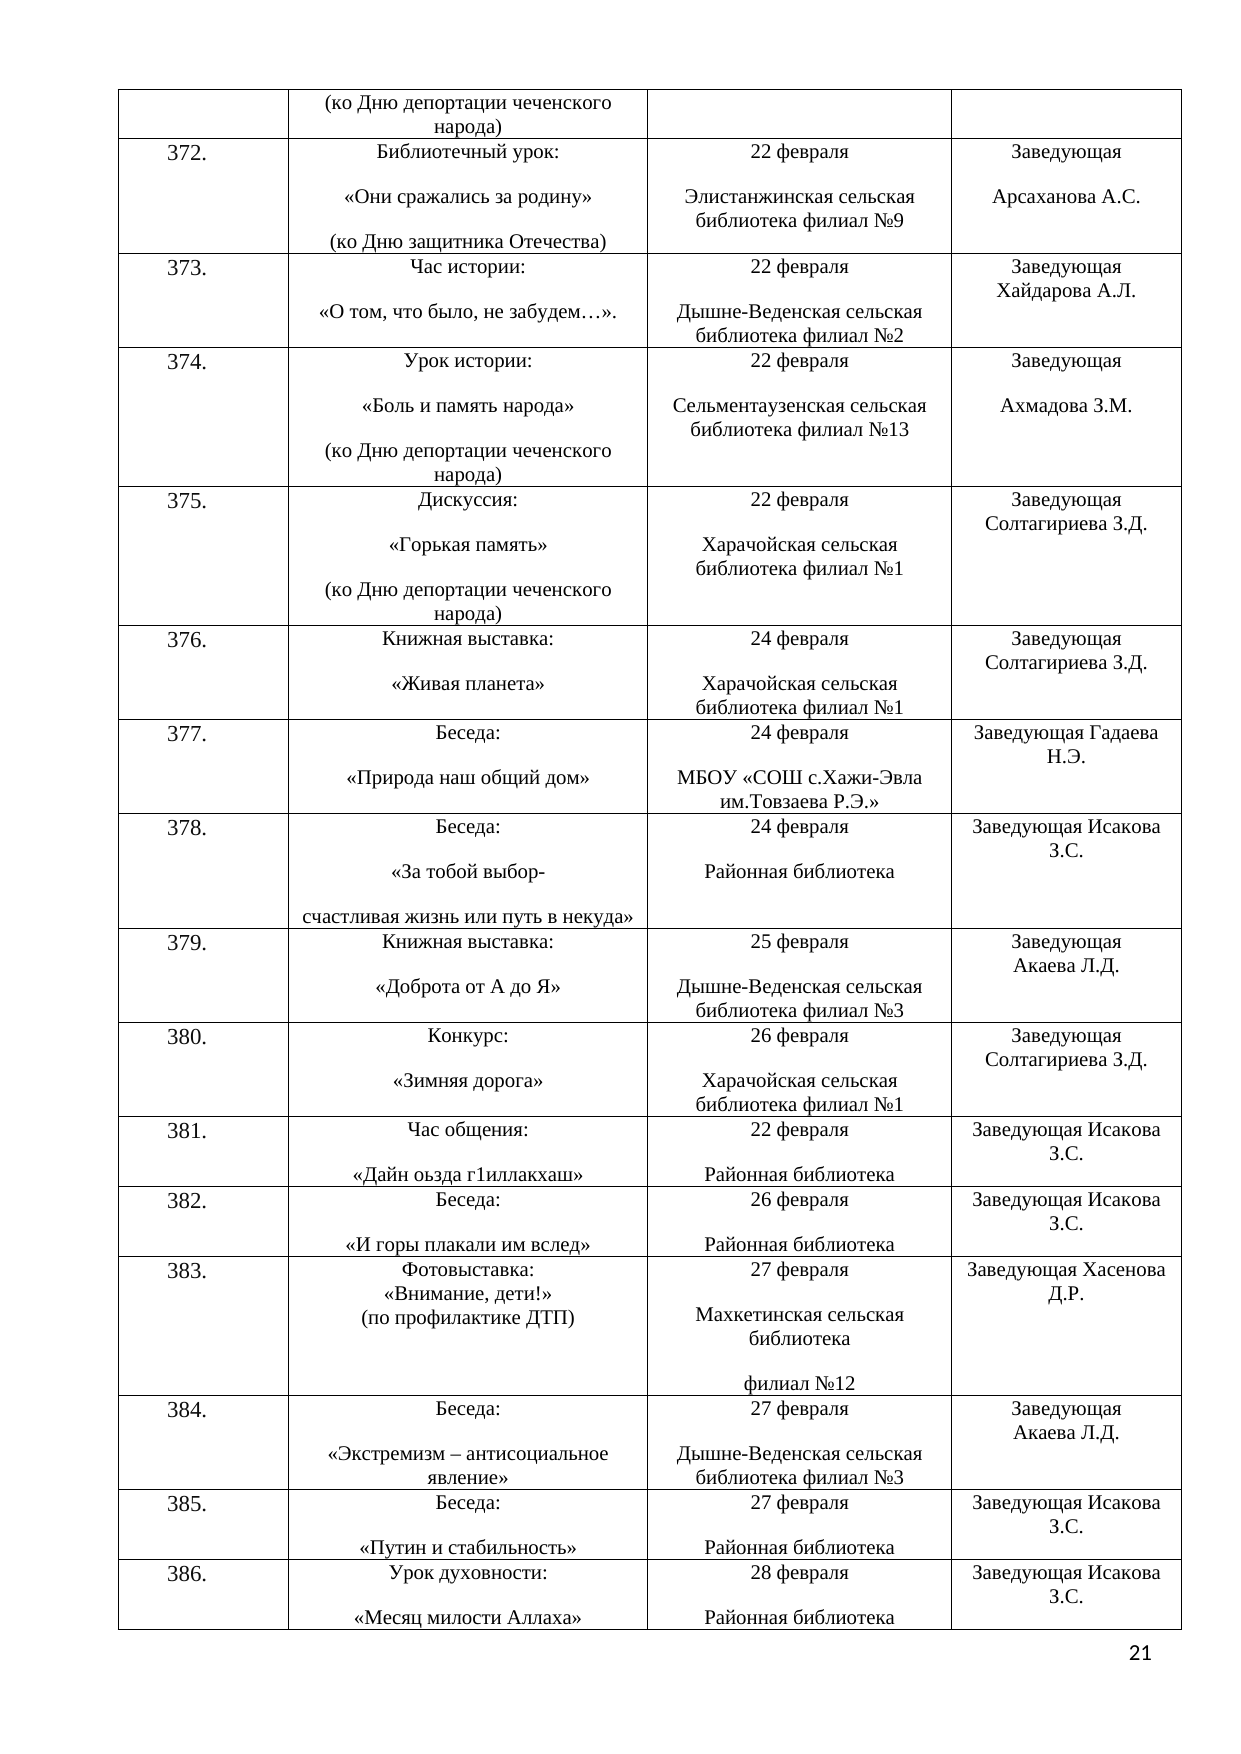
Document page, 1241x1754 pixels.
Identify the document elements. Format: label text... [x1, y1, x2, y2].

table_cell [119, 1257, 288, 1395]
table_cell [119, 814, 288, 928]
table_cell [119, 1396, 288, 1489]
table_cell Дискуссия: «Горькая память» (ко Дню депортации чеченского народа) [289, 487, 647, 625]
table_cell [648, 90, 951, 138]
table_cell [952, 139, 1181, 253]
table_cell [119, 1117, 288, 1186]
table_cell [119, 139, 288, 253]
table_cell Заведующая Хасенова Д.Р. [952, 1257, 1181, 1395]
table_cell [119, 254, 288, 347]
table_cell 22 февраля Дышне-Веденская сельская библиотека филиал №2 [648, 254, 951, 347]
table_cell Беседа: «Экстремизм – антисоциальное явление» [289, 1396, 647, 1489]
table_cell [119, 1490, 288, 1559]
table_cell [119, 1187, 288, 1256]
table_cell 25 февраля Дышне-Веденская сельская библиотека филиал №3 [648, 929, 951, 1022]
table_cell Беседа: «За тобой выбор- счастливая жизнь или путь в некуда» [289, 814, 647, 928]
table_cell Заведующая Исакова З.С. [952, 1187, 1181, 1256]
table_cell Фотовыставка: «Внимание, дети!» (по профилактике ДТП) [289, 1257, 647, 1395]
table_cell Заведующая Акаева Л.Д. [952, 1396, 1181, 1489]
table_cell [119, 626, 288, 719]
table_cell Заведующая Исакова З.С. [952, 1490, 1181, 1559]
table_cell Библиотечный урок: «Они сражались за родину» (ко Дню защитника Отечества) [289, 139, 647, 253]
table_cell [119, 1560, 288, 1629]
table_cell [119, 720, 288, 813]
table_cell Заведующая Гадаева Н.Э. [952, 720, 1181, 813]
table_cell Урок истории: «Боль и память народа» (ко Дню депортации чеченского народа) [289, 348, 647, 486]
table_cell Конкурс: «Зимняя дорога» [289, 1023, 647, 1116]
table_cell 24 февраля Районная библиотека [648, 814, 951, 928]
table_cell Заведующая Хайдарова А.Л. [952, 254, 1181, 347]
table_cell 26 февраля Районная библиотека [648, 1187, 951, 1256]
table_cell Час истории: «О том, что было, не забудем…». [289, 254, 647, 347]
table_cell Заведующая Ахмадова З.М. [952, 348, 1181, 486]
table_cell Беседа: «Путин и стабильность» [289, 1490, 647, 1559]
table_cell Заведующая Солтагириева З.Д. [952, 487, 1181, 625]
table_cell Беседа: «И горы плакали им вслед» [289, 1187, 647, 1256]
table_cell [952, 90, 1181, 138]
table_cell Заведующая Исакова З.С. [952, 1117, 1181, 1186]
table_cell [648, 1560, 951, 1629]
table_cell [289, 90, 647, 138]
table_cell Урок духовности: «Месяц милости Аллаха» [289, 1560, 647, 1629]
table_cell [119, 90, 288, 138]
table_cell [119, 1023, 288, 1116]
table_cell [952, 1560, 1181, 1629]
table_cell [119, 348, 288, 486]
table_cell 24 февраля МБОУ «СОШ с.Хажи-Эвла им.Товзаева Р.Э.» [648, 720, 951, 813]
table_cell 27 февраля Махкетинская сельская библиотека филиал №12 [648, 1257, 951, 1395]
table_cell 24 февраля Харачойская сельская библиотека филиал №1 [648, 626, 951, 719]
table_cell Книжная выставка: «Доброта от А до Я» [289, 929, 647, 1022]
table_cell Час общения: «Дайн оьзда г1иллакхаш» [289, 1117, 647, 1186]
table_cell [648, 139, 951, 253]
table_cell Беседа: «Природа наш общий дом» [289, 720, 647, 813]
table_cell Заведующая Акаева Л.Д. [952, 929, 1181, 1022]
table_cell Заведующая Солтагириева З.Д. [952, 626, 1181, 719]
table_cell 27 февраля Дышне-Веденская сельская библиотека филиал №3 [648, 1396, 951, 1489]
table_cell 27 февраля Районная библиотека [648, 1490, 951, 1559]
table_cell Книжная выставка: «Живая планета» [289, 626, 647, 719]
table_cell [119, 929, 288, 1022]
table_cell Заведующая Солтагириева З.Д. [952, 1023, 1181, 1116]
table_cell [119, 487, 288, 625]
table_cell 22 февраля Районная библиотека [648, 1117, 951, 1186]
table_cell 22 февраля Харачойская сельская библиотека филиал №1 [648, 487, 951, 625]
table_cell Заведующая Исакова З.С. [952, 814, 1181, 928]
table_cell 22 февраля Сельментаузенская сельская библиотека филиал №13 [648, 348, 951, 486]
table_cell 26 февраля Харачойская сельская библиотека филиал №1 [648, 1023, 951, 1116]
